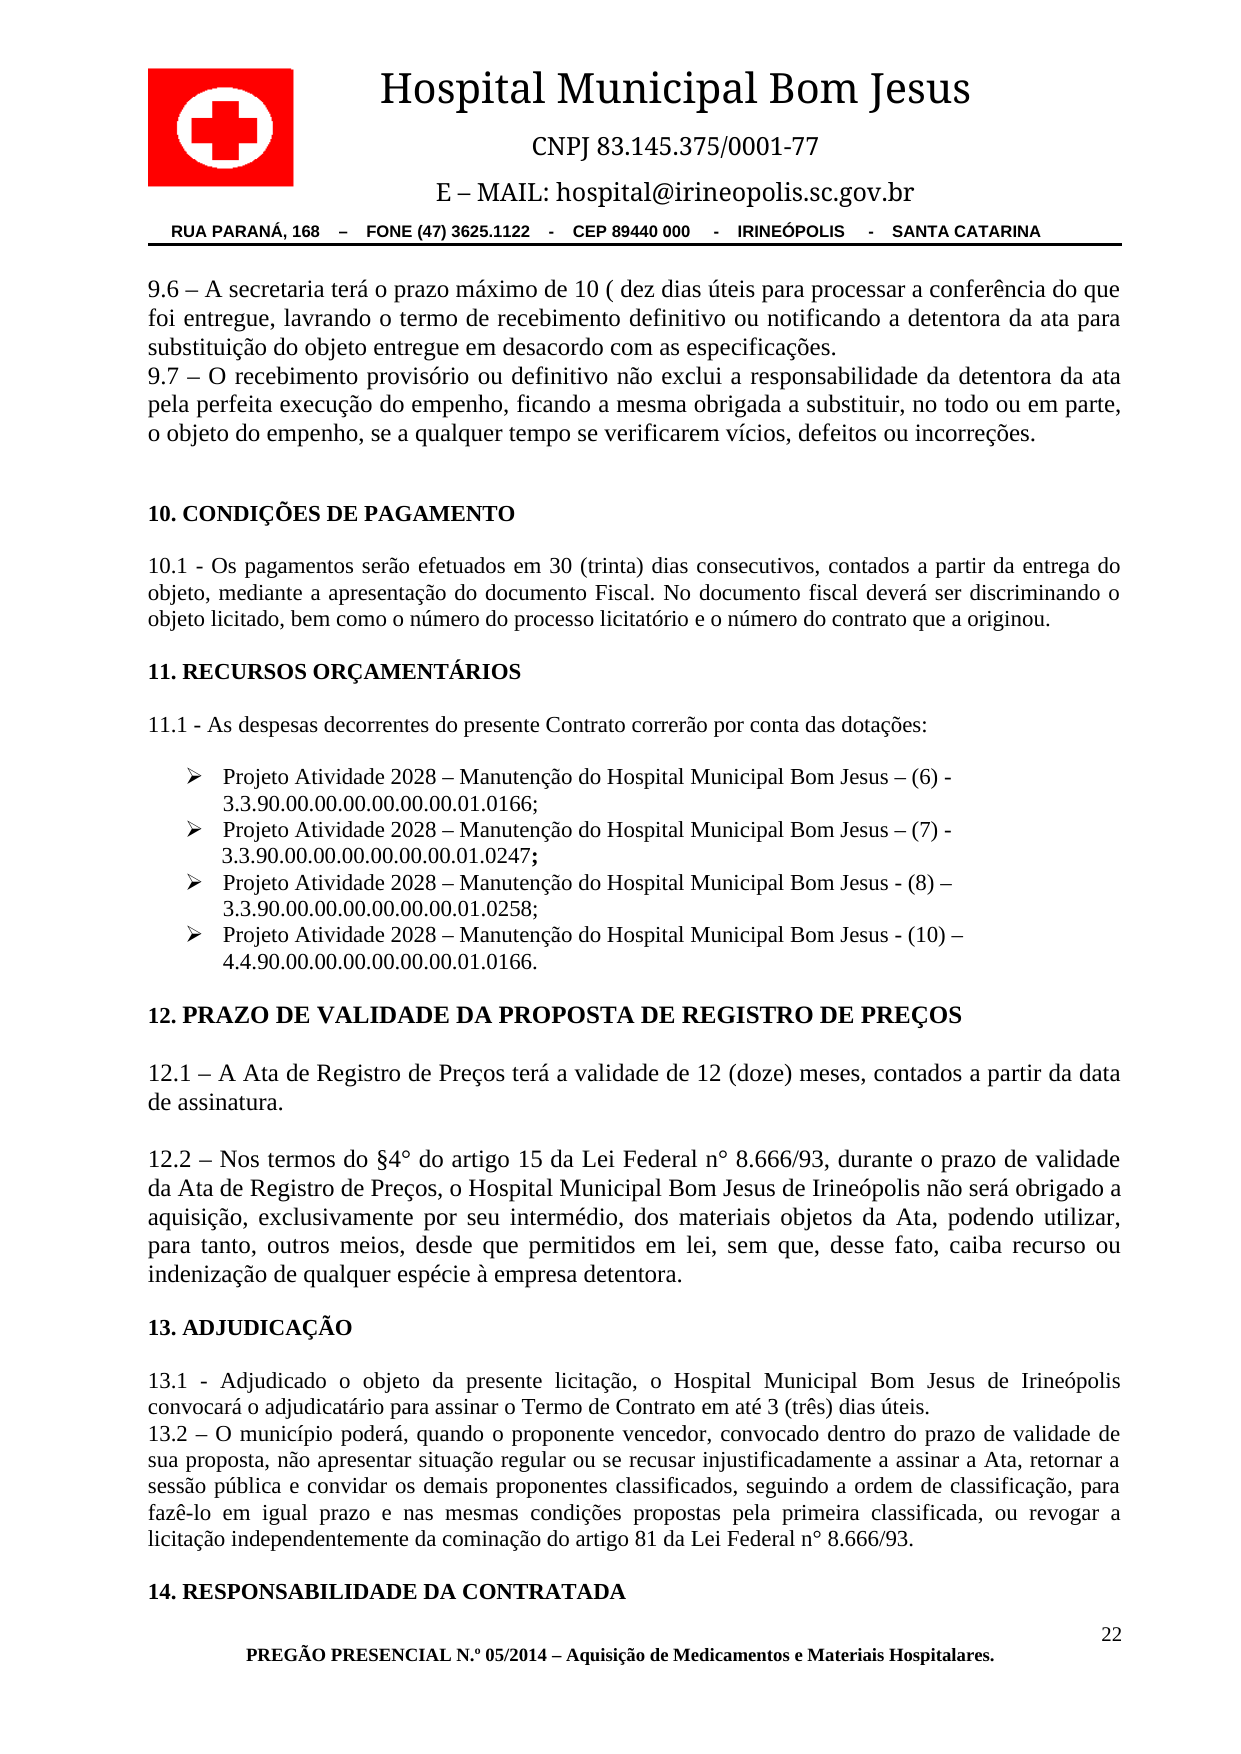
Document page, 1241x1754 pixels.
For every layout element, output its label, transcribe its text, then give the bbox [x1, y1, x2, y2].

text 3.3.90.00.00.00.00.00.00.01.0166; [223, 790, 1122, 816]
text 12.2 – Nos termos do §4° do artigo 15 da Lei Federal n° 8.666/93, durante o prazo de validade da Ata de Registro de Preços, o Hospital Municipal Bom Jesus de Irineópolis não será obrigado a aquisição, exclusivamente por seu intermédio, dos materiais objetos da Ata, podendo utilizar, para tanto, outros meios, desde que permitidos em lei, sem que, desse fato, caiba recurso ou indenização de qualquer espécie à empresa detentora. [148, 1144, 1122, 1288]
text 9.7 – O recebimento provisório ou definitivo não exclui a responsabilidade da detentora da ata pela perfeita execução do empenho, ficando a mesma obrigada a substituir, no todo ou em parte, o objeto do empenho, se a qualquer tempo se verificarem vícios, defeitos ou incorreções. [148, 361, 1122, 447]
text 13.2 – O município poderá, quando o proponente vencedor, convocado dentro do prazo de validade de sua proposta, não apresentar situação regular ou se recusar injustificadamente a assinar a Ata, retornar a sessão pública e convidar os demais proponentes classificados, seguindo a ordem de classificação, para fazê-lo em igual prazo e nas mesmas condições propostas pela primeira classificada, ou revogar a licitação independentemente da cominação do artigo 81 da Lei Federal n° 8.666/93. [148, 1420, 1122, 1552]
list Projeto Atividade 2028 – Manutenção do Hospital Municipal Bom Jesus – (7) - [185, 816, 1122, 842]
list Projeto Atividade 2028 – Manutenção do Hospital Municipal Bom Jesus - (8) – [185, 869, 1122, 895]
text 13.1 - Adjudicado o objeto da presente licitação, o Hospital Municipal Bom Jesus de Irineópolis convocará o adjudicatário para assinar o Termo de Contrato em até 3 (três) dias úteis. [148, 1367, 1122, 1420]
text 11.1 - As despesas decorrentes do presente Contrato correrão por conta das dotações: [148, 711, 1122, 737]
text 12.1 – A Ata de Registro de Preços terá a validade de 12 (doze) meses, contados a partir da data de assinatura. [148, 1058, 1122, 1116]
text 3.3.90.00.00.00.00.00.00.01.0247; [221, 842, 1122, 869]
text 13. ADJUDICAÇÃO [148, 1314, 1122, 1341]
list Projeto Atividade 2028 – Manutenção do Hospital Municipal Bom Jesus - (10) – [185, 921, 1122, 948]
text 3.3.90.00.00.00.00.00.00.01.0258; [223, 895, 1122, 921]
text 10.1 - Os pagamentos serão efetuados em 30 (trinta) dias consecutivos, contados a partir da entrega do objeto, mediante a apresentação do documento Fiscal. No documento fiscal deverá ser discriminando o objeto licitado, bem como o número do processo licitatório e o número do contrato que a originou. [148, 552, 1122, 632]
text 14. RESPONSABILIDADE DA CONTRATADA [148, 1578, 1122, 1604]
text 10. CONDIÇÕES DE PAGAMENTO [148, 500, 1122, 526]
list Projeto Atividade 2028 – Manutenção do Hospital Municipal Bom Jesus – (6) - [185, 763, 1122, 790]
text 4.4.90.00.00.00.00.00.00.01.0166. [223, 948, 1122, 974]
text 12. PRAZO DE VALIDADE DA PROPOSTA DE REGISTRO DE PREÇOS [148, 1001, 1122, 1029]
text 9.6 – A secretaria terá o prazo máximo de 10 ( dez dias úteis para processar a conferência do que foi entregue, lavrando o termo de recebimento definitivo ou notificando a detentora da ata para substituição do objeto entregue em desacordo com as especificações. [148, 274, 1122, 361]
text 11. RECURSOS ORÇAMENTÁRIOS [148, 658, 1122, 684]
picture [148, 59, 295, 197]
